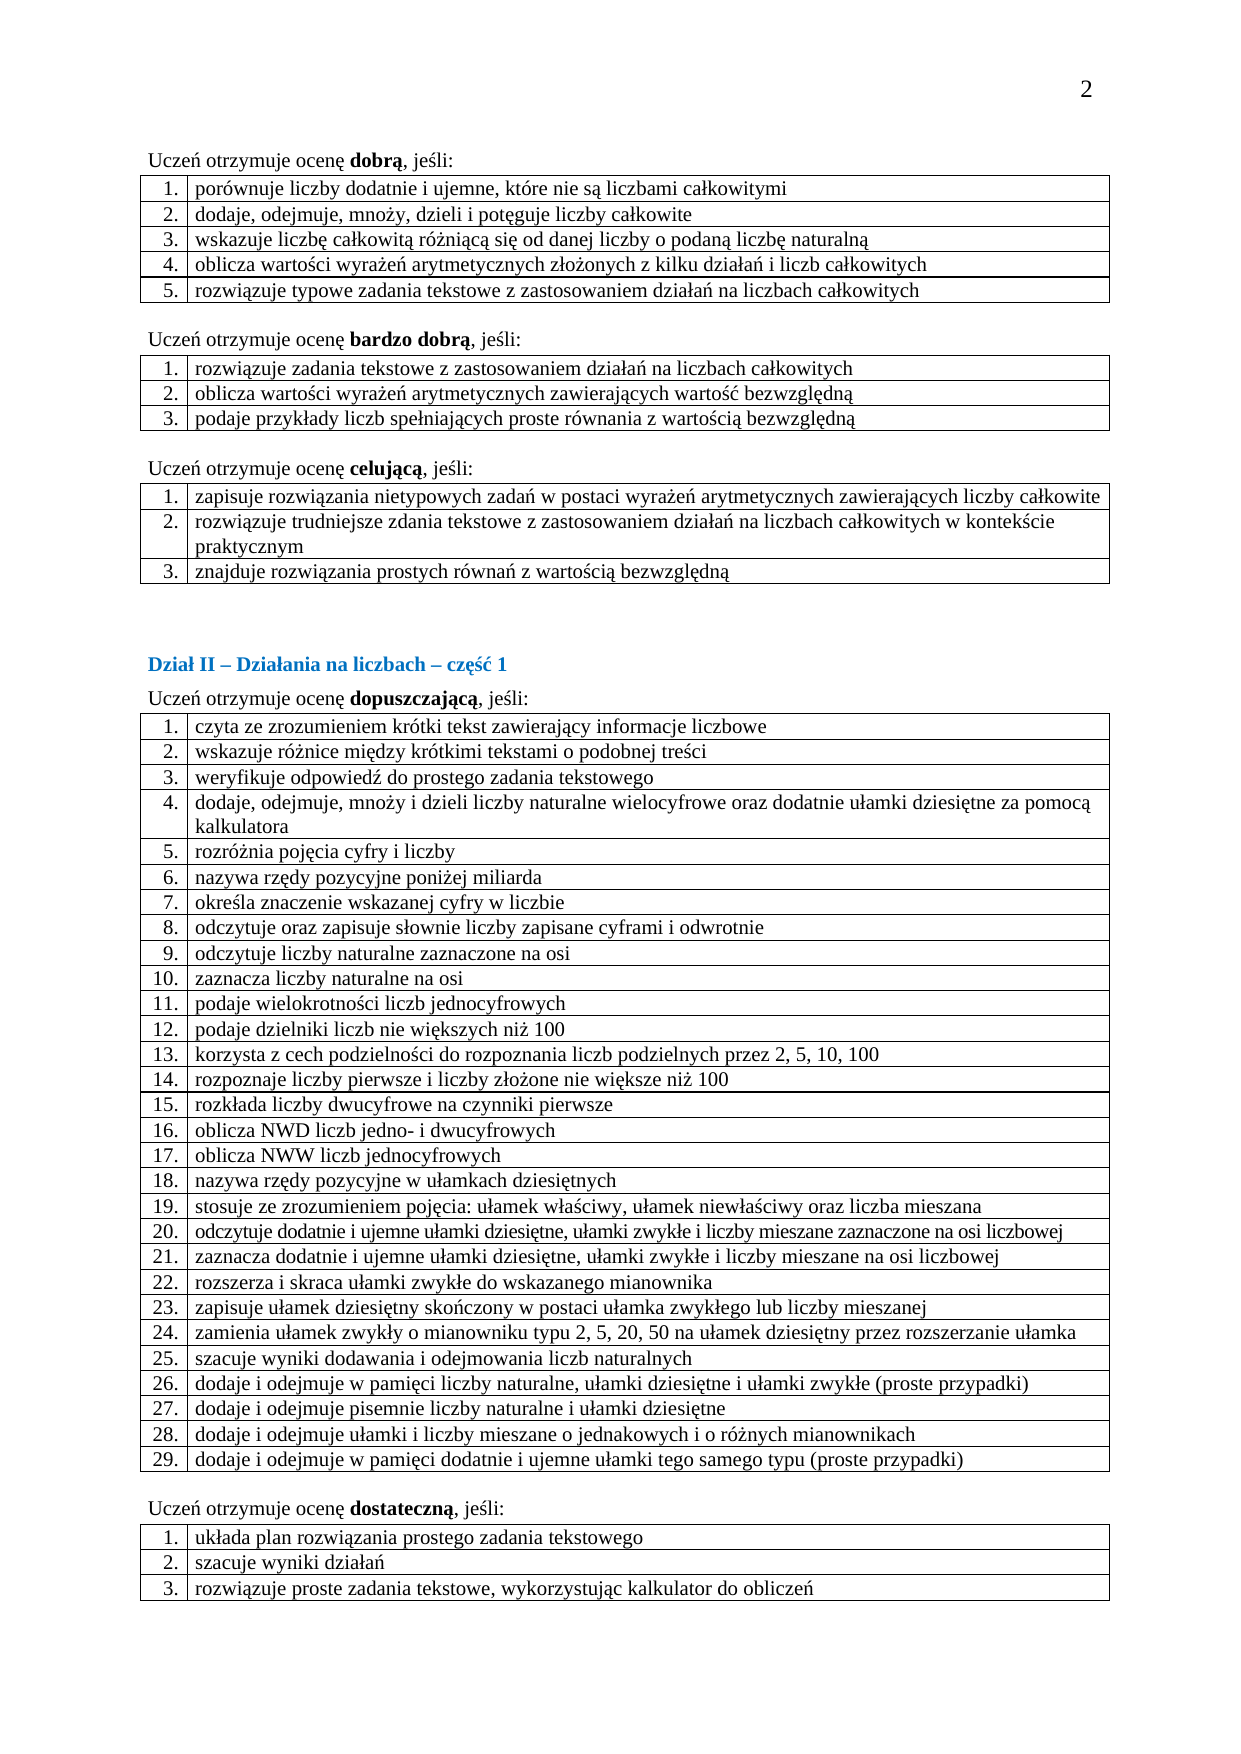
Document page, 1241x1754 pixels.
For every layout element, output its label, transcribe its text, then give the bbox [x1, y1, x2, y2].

table_cell nazywa rzędy pozycyjne poniżej miliarda [188, 865, 1109, 889]
table_header 1. [141, 714, 187, 738]
table_cell rozszerza i skraca ułamki zwykłe do wskazanego mianownika [188, 1270, 1109, 1294]
table_cell stosuje ze zrozumieniem pojęcia: ułamek właściwy, ułamek niewłaściwy oraz liczba mieszana [188, 1194, 1109, 1218]
table_cell szacuje wyniki działań [188, 1550, 1109, 1574]
table_cell dodaje i odejmuje w pamięci dodatnie i ujemne ułamki tego samego typu (proste przypadki) [188, 1447, 1109, 1471]
table_cell 2. [141, 202, 187, 226]
table_cell 20. [141, 1219, 187, 1243]
table_cell dodaje, odejmuje, mnoży i dzieli liczby naturalne wielocyfrowe oraz dodatnie ułamki dziesiętne za pomocą kalkulatora [188, 790, 1109, 838]
table_header układa plan rozwiązania prostego zadania tekstowego [188, 1525, 1109, 1549]
table_cell 14. [141, 1067, 187, 1091]
table_cell 2. [141, 1550, 187, 1574]
table_cell wskazuje liczbę całkowitą różniącą się od danej liczby o podaną liczbę naturalną [188, 227, 1109, 251]
text Uczeń otrzymuje ocenę dostateczną, jeśli: [148, 1496, 1093, 1520]
table_cell 3. [141, 406, 187, 430]
text Uczeń otrzymuje ocenę dobrą, jeśli: [148, 148, 1093, 172]
table_cell 3. [141, 1575, 187, 1600]
table_cell 28. [141, 1421, 187, 1446]
table_cell odczytuje dodatnie i ujemne ułamki dziesiętne, ułamki zwykłe i liczby mieszane zaznaczone na osi liczbowej [188, 1219, 1109, 1243]
table_cell 7. [141, 890, 187, 914]
table_cell korzysta z cech podzielności do rozpoznania liczb podzielnych przez 2, 5, 10, 100 [188, 1042, 1109, 1066]
table_cell 4. [141, 790, 187, 838]
table_cell 29. [141, 1447, 187, 1471]
table_cell 17. [141, 1143, 187, 1167]
table_cell 10. [141, 966, 187, 990]
table_cell 18. [141, 1168, 187, 1193]
table_cell 5. [141, 839, 187, 863]
table_cell 25. [141, 1346, 187, 1370]
table_cell rozkłada liczby dwucyfrowe na czynniki pierwsze [188, 1093, 1109, 1117]
table_cell 2. [141, 740, 187, 764]
table_cell 3. [141, 765, 187, 789]
table_cell rozwiązuje proste zadania tekstowe, wykorzystując kalkulator do obliczeń [188, 1575, 1109, 1600]
table_cell oblicza wartości wyrażeń arytmetycznych złożonych z kilku działań i liczb całkowitych [188, 252, 1109, 276]
table_cell dodaje i odejmuje pisemnie liczby naturalne i ułamki dziesiętne [188, 1396, 1109, 1420]
table_cell 11. [141, 991, 187, 1015]
table_cell 13. [141, 1042, 187, 1066]
text Uczeń otrzymuje ocenę dopuszczającą, jeśli: [148, 686, 1093, 709]
table_cell 2. [141, 381, 187, 405]
table_cell rozwiązuje typowe zadania tekstowe z zastosowaniem działań na liczbach całkowitych [188, 278, 1109, 302]
table_cell 22. [141, 1270, 187, 1294]
table_cell podaje wielokrotności liczb jednocyfrowych [188, 991, 1109, 1015]
table_cell odczytuje liczby naturalne zaznaczone na osi [188, 941, 1109, 965]
table_header 1. [141, 484, 187, 508]
table_cell szacuje wyniki dodawania i odejmowania liczb naturalnych [188, 1346, 1109, 1370]
table_cell 26. [141, 1371, 187, 1395]
table_cell 19. [141, 1194, 187, 1218]
text Uczeń otrzymuje ocenę celującą, jeśli: [148, 456, 1093, 479]
table_cell rozróżnia pojęcia cyfry i liczby [188, 839, 1109, 863]
table_cell 24. [141, 1320, 187, 1344]
table_cell 3. [141, 559, 187, 583]
table_cell weryfikuje odpowiedź do prostego zadania tekstowego [188, 765, 1109, 789]
table_header zapisuje rozwiązania nietypowych zadań w postaci wyrażeń arytmetycznych zawierających liczby całkowite [188, 484, 1109, 508]
table_cell 21. [141, 1244, 187, 1268]
table_cell 8. [141, 915, 187, 939]
text Dział II – Działania na liczbach – część 1 [148, 652, 1093, 676]
table_cell dodaje i odejmuje w pamięci liczby naturalne, ułamki dziesiętne i ułamki zwykłe (proste przypadki) [188, 1371, 1109, 1395]
table_cell podaje dzielniki liczb nie większych niż 100 [188, 1016, 1109, 1041]
table_cell 15. [141, 1093, 187, 1117]
text Uczeń otrzymuje ocenę bardzo dobrą, jeśli: [148, 327, 1093, 351]
table_cell 16. [141, 1118, 187, 1142]
table_cell rozpoznaje liczby pierwsze i liczby złożone nie większe niż 100 [188, 1067, 1109, 1091]
table_cell oblicza wartości wyrażeń arytmetycznych zawierających wartość bezwzględną [188, 381, 1109, 405]
table_cell 6. [141, 865, 187, 889]
table_cell 2. [141, 510, 187, 558]
table_header czyta ze zrozumieniem krótki tekst zawierający informacje liczbowe [188, 714, 1109, 738]
table_cell 5. [141, 278, 187, 302]
table_cell zamienia ułamek zwykły o mianowniku typu 2, 5, 20, 50 na ułamek dziesiętny przez rozszerzanie ułamka [188, 1320, 1109, 1344]
table_cell 9. [141, 941, 187, 965]
table_cell dodaje i odejmuje ułamki i liczby mieszane o jednakowych i o różnych mianownikach [188, 1421, 1109, 1446]
table_cell zapisuje ułamek dziesiętny skończony w postaci ułamka zwykłego lub liczby mieszanej [188, 1295, 1109, 1319]
table_header 1. [141, 1525, 187, 1549]
table_cell odczytuje oraz zapisuje słownie liczby zapisane cyframi i odwrotnie [188, 915, 1109, 939]
table_cell rozwiązuje trudniejsze zdania tekstowe z zastosowaniem działań na liczbach całkowitych w kontekście praktycznym [188, 510, 1109, 558]
table_cell zaznacza liczby naturalne na osi [188, 966, 1109, 990]
table_header 1. [141, 356, 187, 380]
table_header rozwiązuje zadania tekstowe z zastosowaniem działań na liczbach całkowitych [188, 356, 1109, 380]
table_cell 4. [141, 252, 187, 276]
table_header 1. [141, 176, 187, 201]
table_cell 3. [141, 227, 187, 251]
table_cell wskazuje różnice między krótkimi tekstami o podobnej treści [188, 740, 1109, 764]
table_cell określa znaczenie wskazanej cyfry w liczbie [188, 890, 1109, 914]
table_cell znajduje rozwiązania prostych równań z wartością bezwzględną [188, 559, 1109, 583]
table_cell 27. [141, 1396, 187, 1420]
table_cell podaje przykłady liczb spełniających proste równania z wartością bezwzględną [188, 406, 1109, 430]
table_cell dodaje, odejmuje, mnoży, dzieli i potęguje liczby całkowite [188, 202, 1109, 226]
table_cell zaznacza dodatnie i ujemne ułamki dziesiętne, ułamki zwykłe i liczby mieszane na osi liczbowej [188, 1244, 1109, 1268]
table_cell oblicza NWW liczb jednocyfrowych [188, 1143, 1109, 1167]
table_cell nazywa rzędy pozycyjne w ułamkach dziesiętnych [188, 1168, 1109, 1193]
table_header porównuje liczby dodatnie i ujemne, które nie są liczbami całkowitymi [188, 176, 1109, 201]
table_cell 23. [141, 1295, 187, 1319]
table_cell oblicza NWD liczb jedno- i dwucyfrowych [188, 1118, 1109, 1142]
table_cell 12. [141, 1016, 187, 1041]
